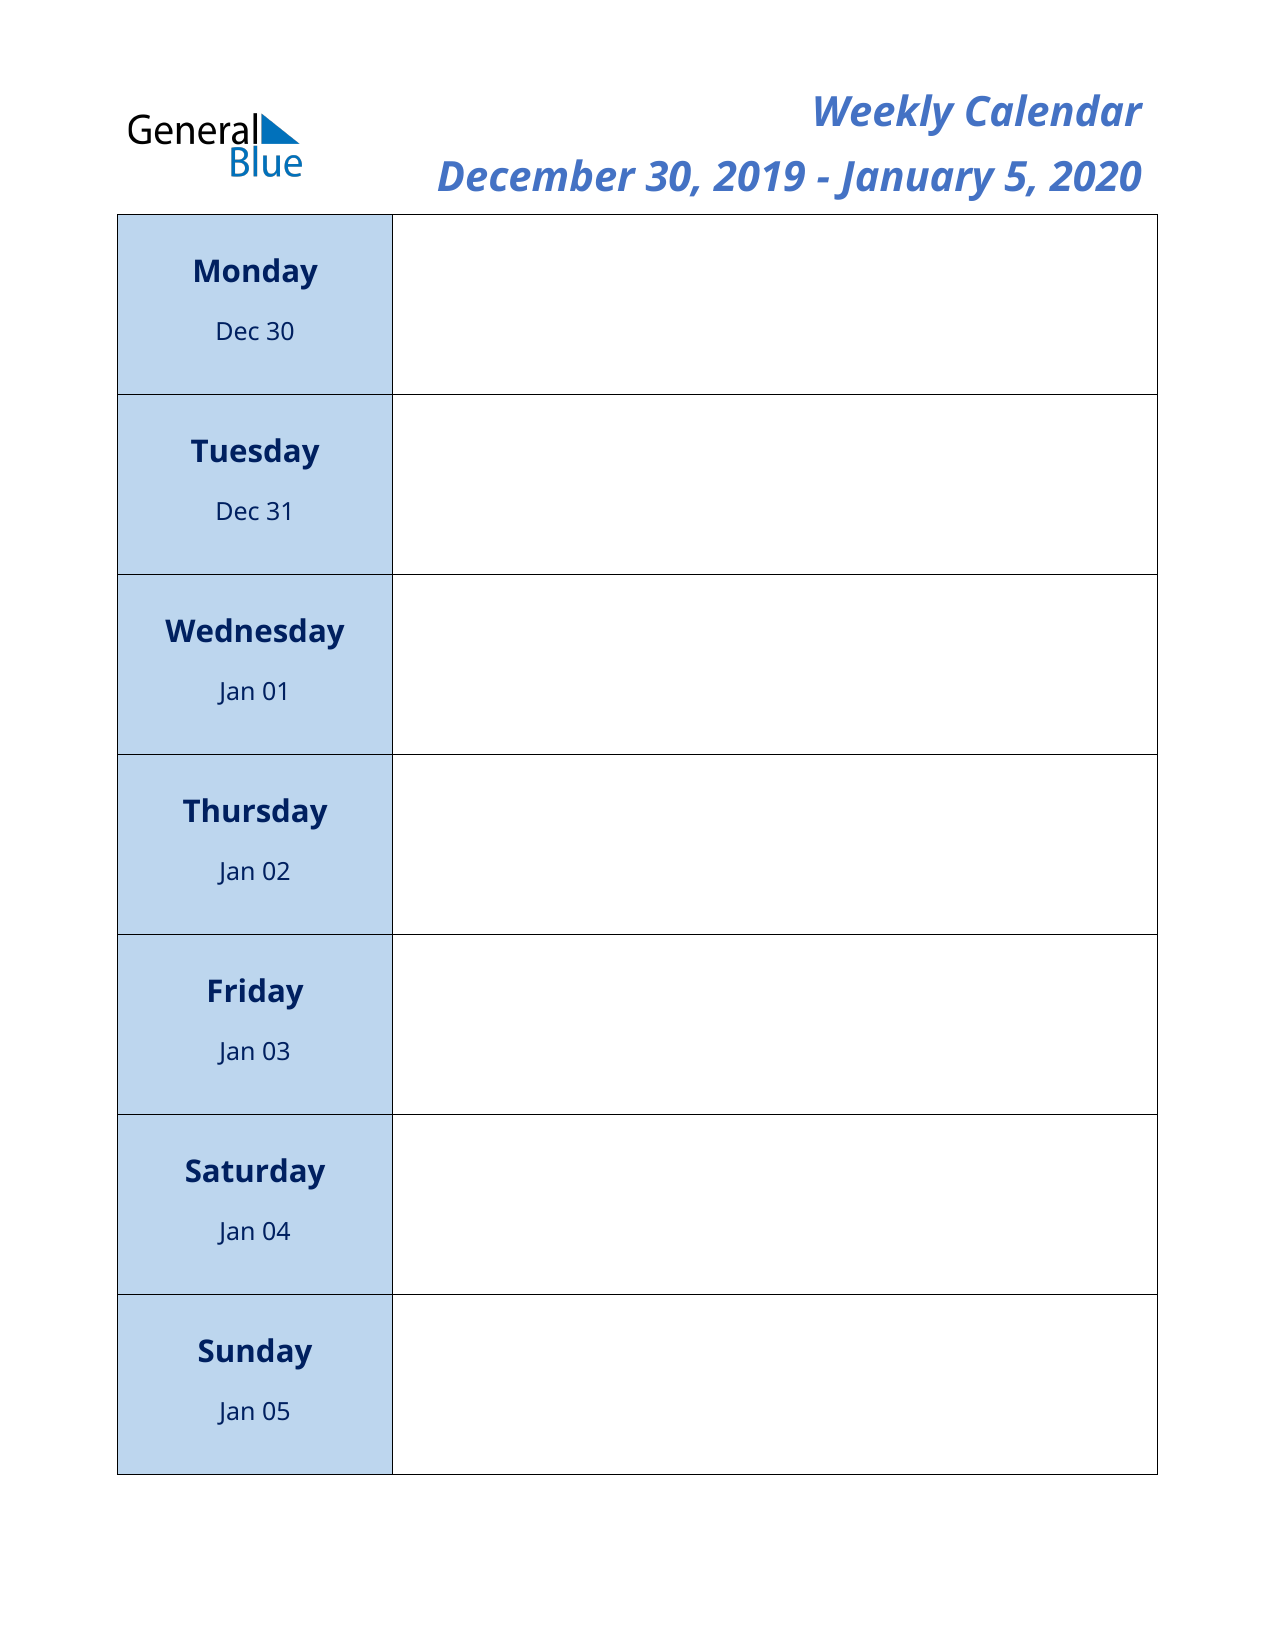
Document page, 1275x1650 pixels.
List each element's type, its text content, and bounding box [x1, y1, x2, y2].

table_cell [393, 395, 1157, 574]
table_cell Thursday Jan 02 [118, 755, 392, 934]
table_cell [393, 575, 1157, 754]
table_cell Wednesday Jan 01 [118, 575, 392, 754]
table_header Weekly Calendar December 30, 2019 - January 5, 2020 [393, 75, 1158, 214]
table_cell Friday Jan 03 [118, 935, 392, 1114]
table_cell Sunday Jan 05 [118, 1295, 392, 1474]
table_cell [393, 755, 1157, 934]
table_cell [393, 935, 1157, 1114]
table_cell Monday Dec 30 [118, 215, 392, 394]
table_cell Saturday Jan 04 [118, 1115, 392, 1294]
table_header [117, 75, 392, 214]
table_cell Tuesday Dec 31 [118, 395, 392, 574]
table_cell [393, 1115, 1157, 1294]
picture [128, 113, 302, 177]
table_cell [393, 215, 1157, 394]
table_cell [393, 1295, 1157, 1474]
